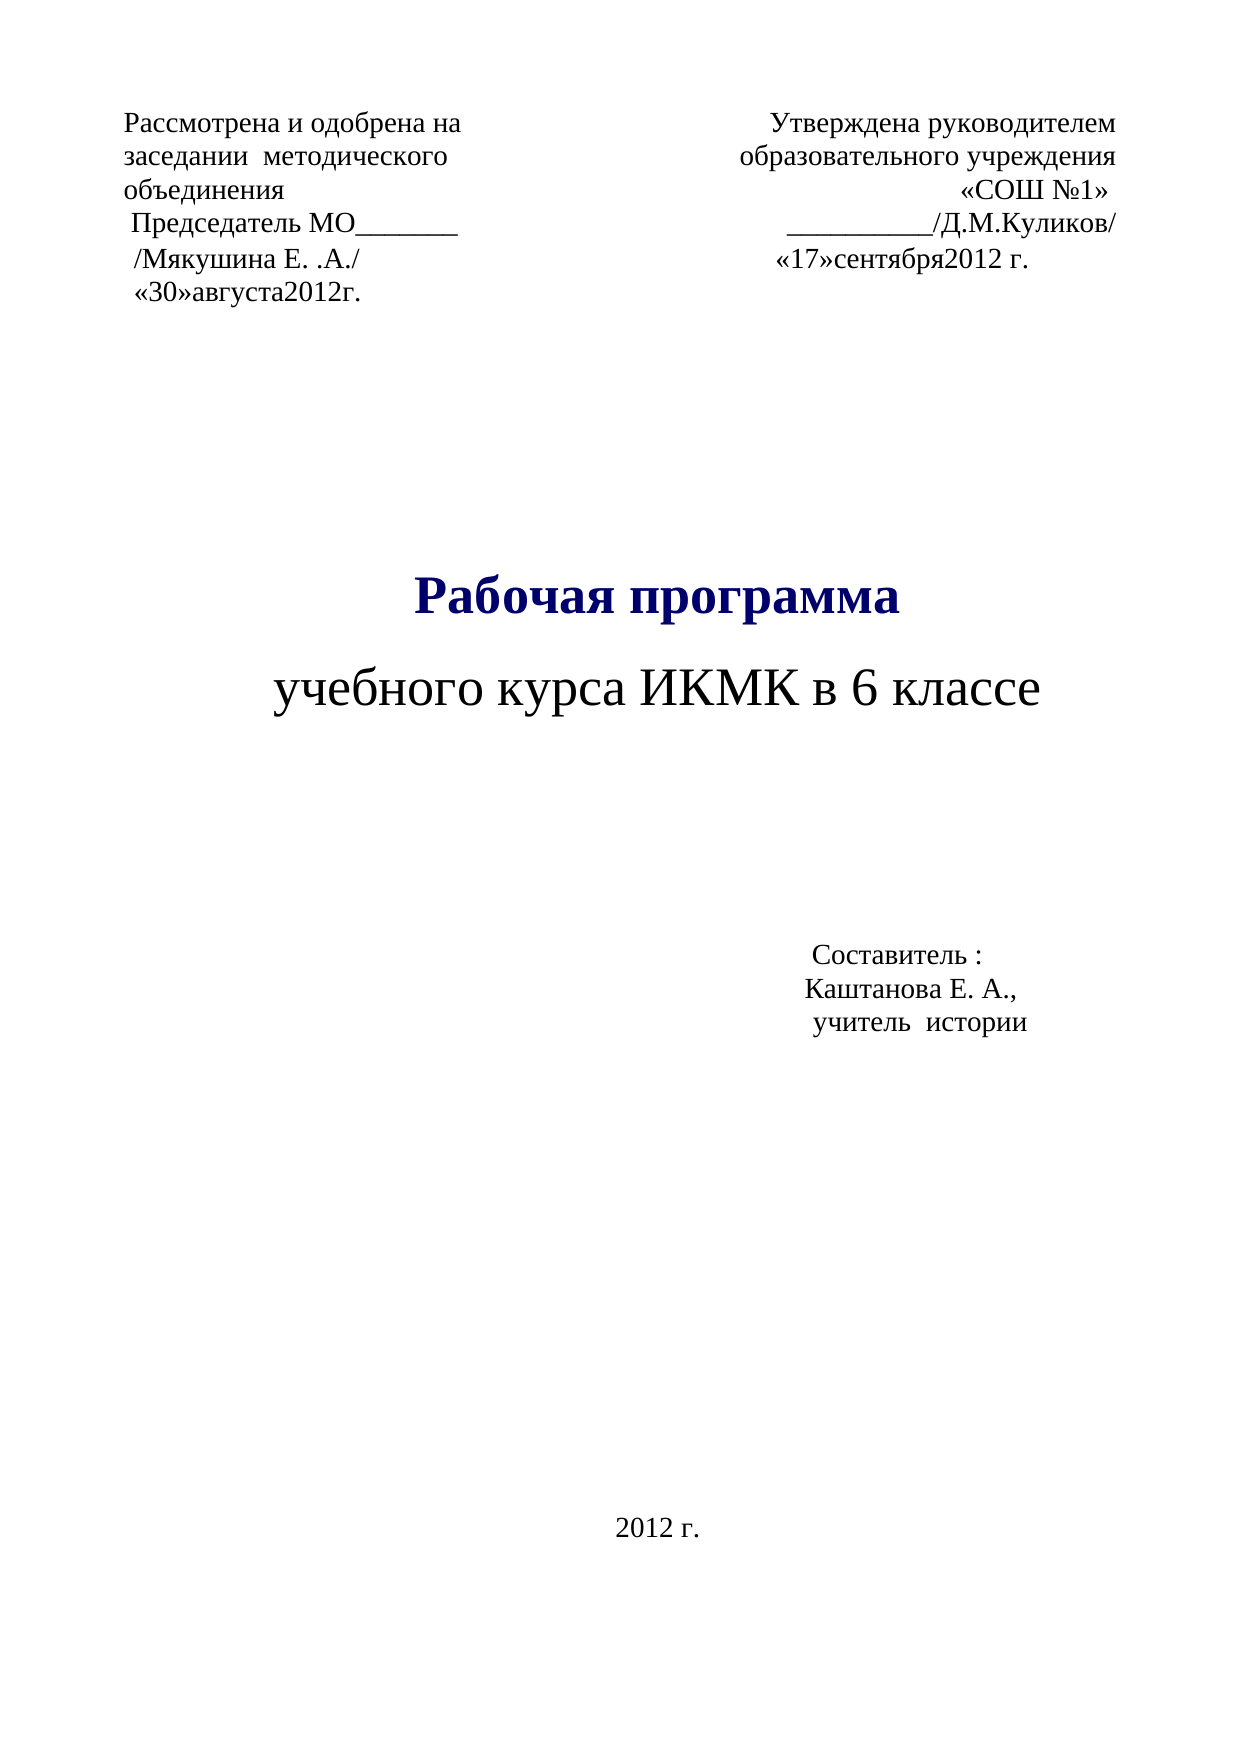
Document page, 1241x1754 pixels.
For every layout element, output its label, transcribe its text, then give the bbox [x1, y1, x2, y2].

text Каштанова Е. А., [133, 971, 1182, 1004]
table_header Утверждена руководителем образовательного учреждения «СОШ №1» __________/Д.М.Куликов/ [567, 104, 1117, 241]
text учебного курса ИКМК в 6 классе [133, 654, 1182, 745]
text Рабочая программа [133, 563, 1182, 625]
text учитель истории [133, 1004, 1182, 1038]
text . [133, 1510, 1182, 1544]
text «30»августа2012г. [133, 274, 1182, 408]
text Составитель : [133, 937, 1182, 971]
text /Мякушина Е. .А./ «17»сентября2012 г. [133, 241, 1182, 274]
table_header Рассмотрена и одобрена на заседании методического объединения Председатель МО_______ [122, 104, 567, 241]
